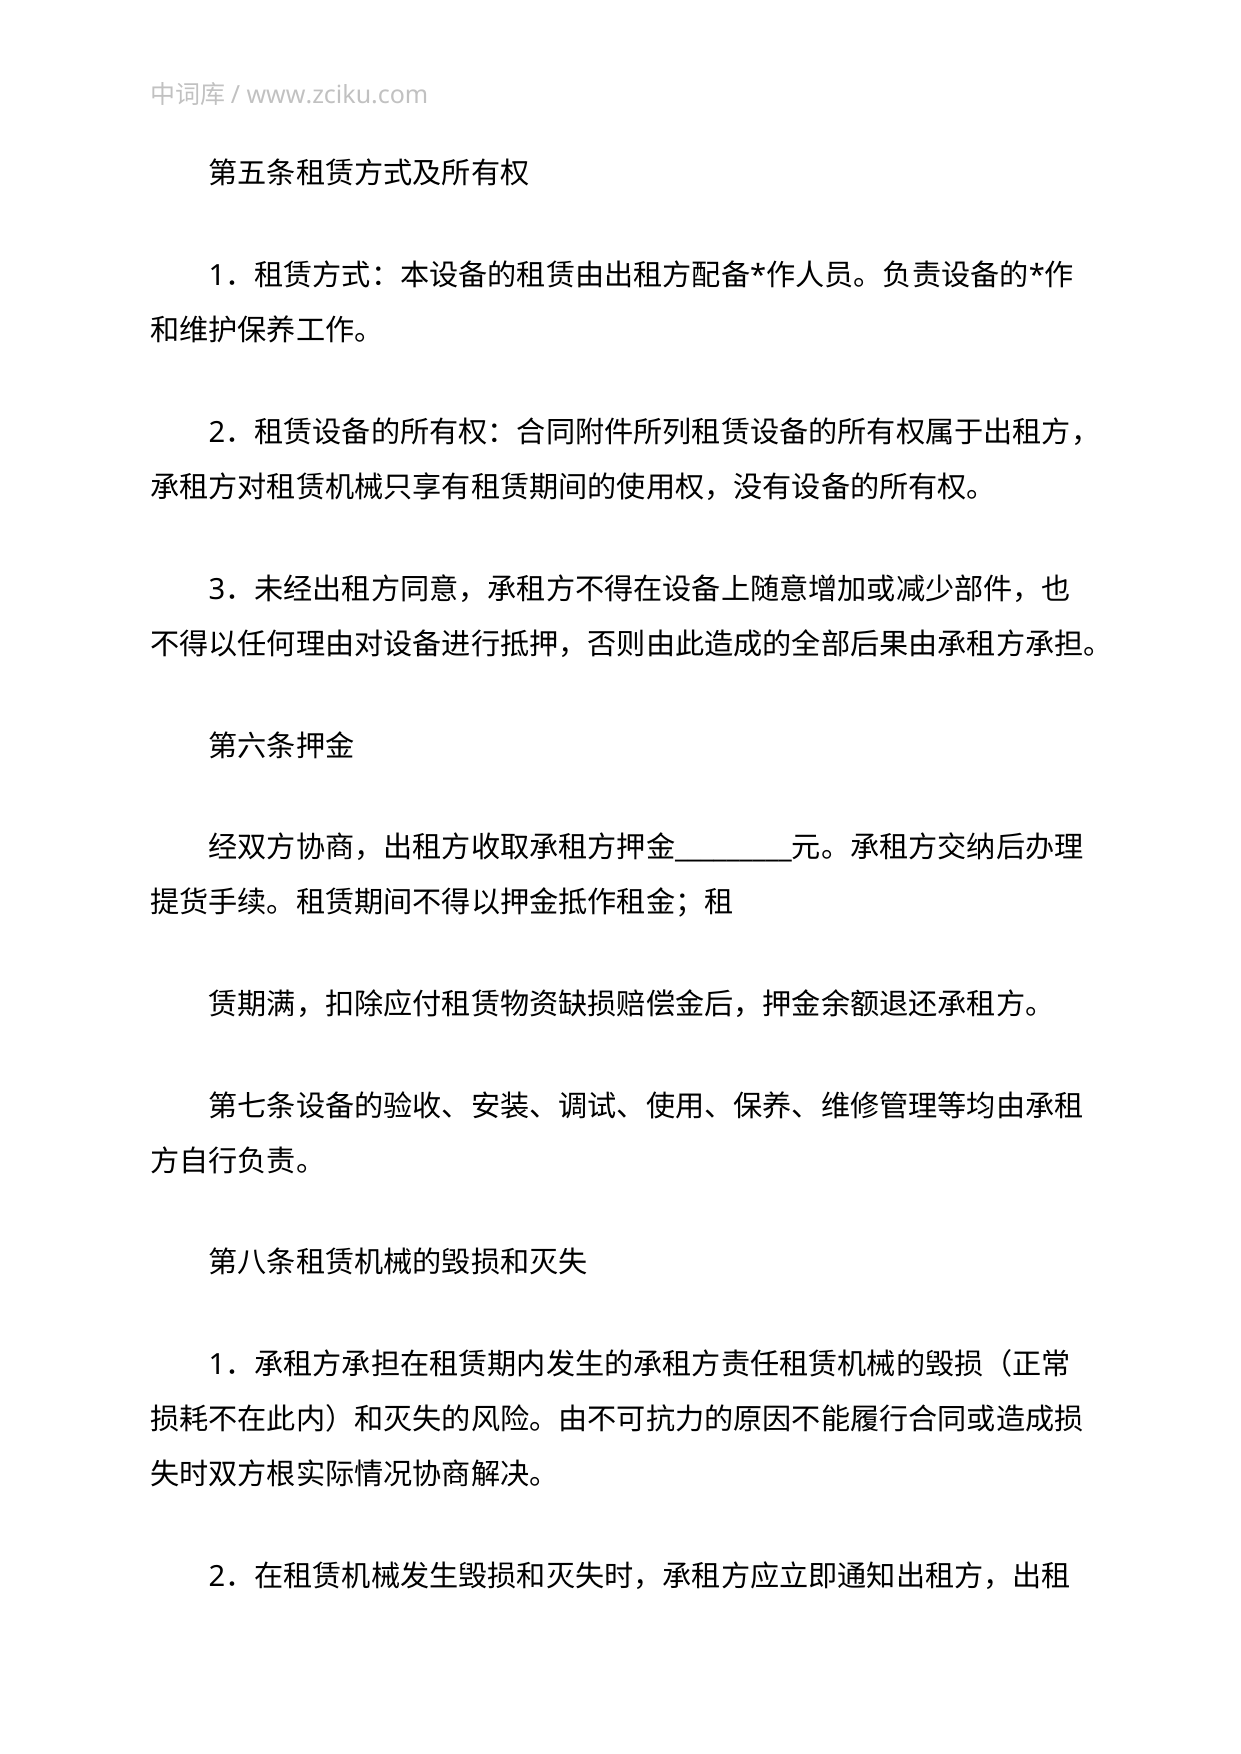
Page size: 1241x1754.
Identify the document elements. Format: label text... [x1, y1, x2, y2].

text 经双方协商，出租方收取承租方押金_________元。承租方交纳后办理提货手续。租赁期间不得以押金抵作租金；租 [150, 824, 1090, 921]
text 赁期满，扣除应付租赁物资缺损赔偿金后，押金余额退还承租方。 [150, 981, 1090, 1023]
text 1．承租方承担在租赁期内发生的承租方责任租赁机械的毁损（正常损耗不在此内）和灭失的风险。由不可抗力的原因不能履行合同或造成损失时双方根实际情况协商解决。 [150, 1341, 1090, 1493]
text 第五条租赁方式及所有权 [150, 150, 1090, 192]
text 第六条押金 [150, 722, 1090, 764]
text 1．租赁方式：本设备的租赁由出租方配备*作人员。负责设备的*作和维护保养工作。 [150, 252, 1090, 349]
text 2．租赁设备的所有权：合同附件所列租赁设备的所有权属于出租方，承租方对租赁机械只享有租赁期间的使用权，没有设备的所有权。 [150, 408, 1090, 506]
text 第七条设备的验收、安装、调试、使用、保养、维修管理等均由承租方自行负责。 [150, 1082, 1090, 1179]
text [150, 1552, 1090, 1595]
text 第八条租赁机械的毁损和灭失 [150, 1239, 1090, 1281]
text 3．未经出租方同意，承租方不得在设备上随意增加或减少部件，也不得以任何理由对设备进行抵押，否则由此造成的全部后果由承租方承担。 [150, 565, 1090, 663]
